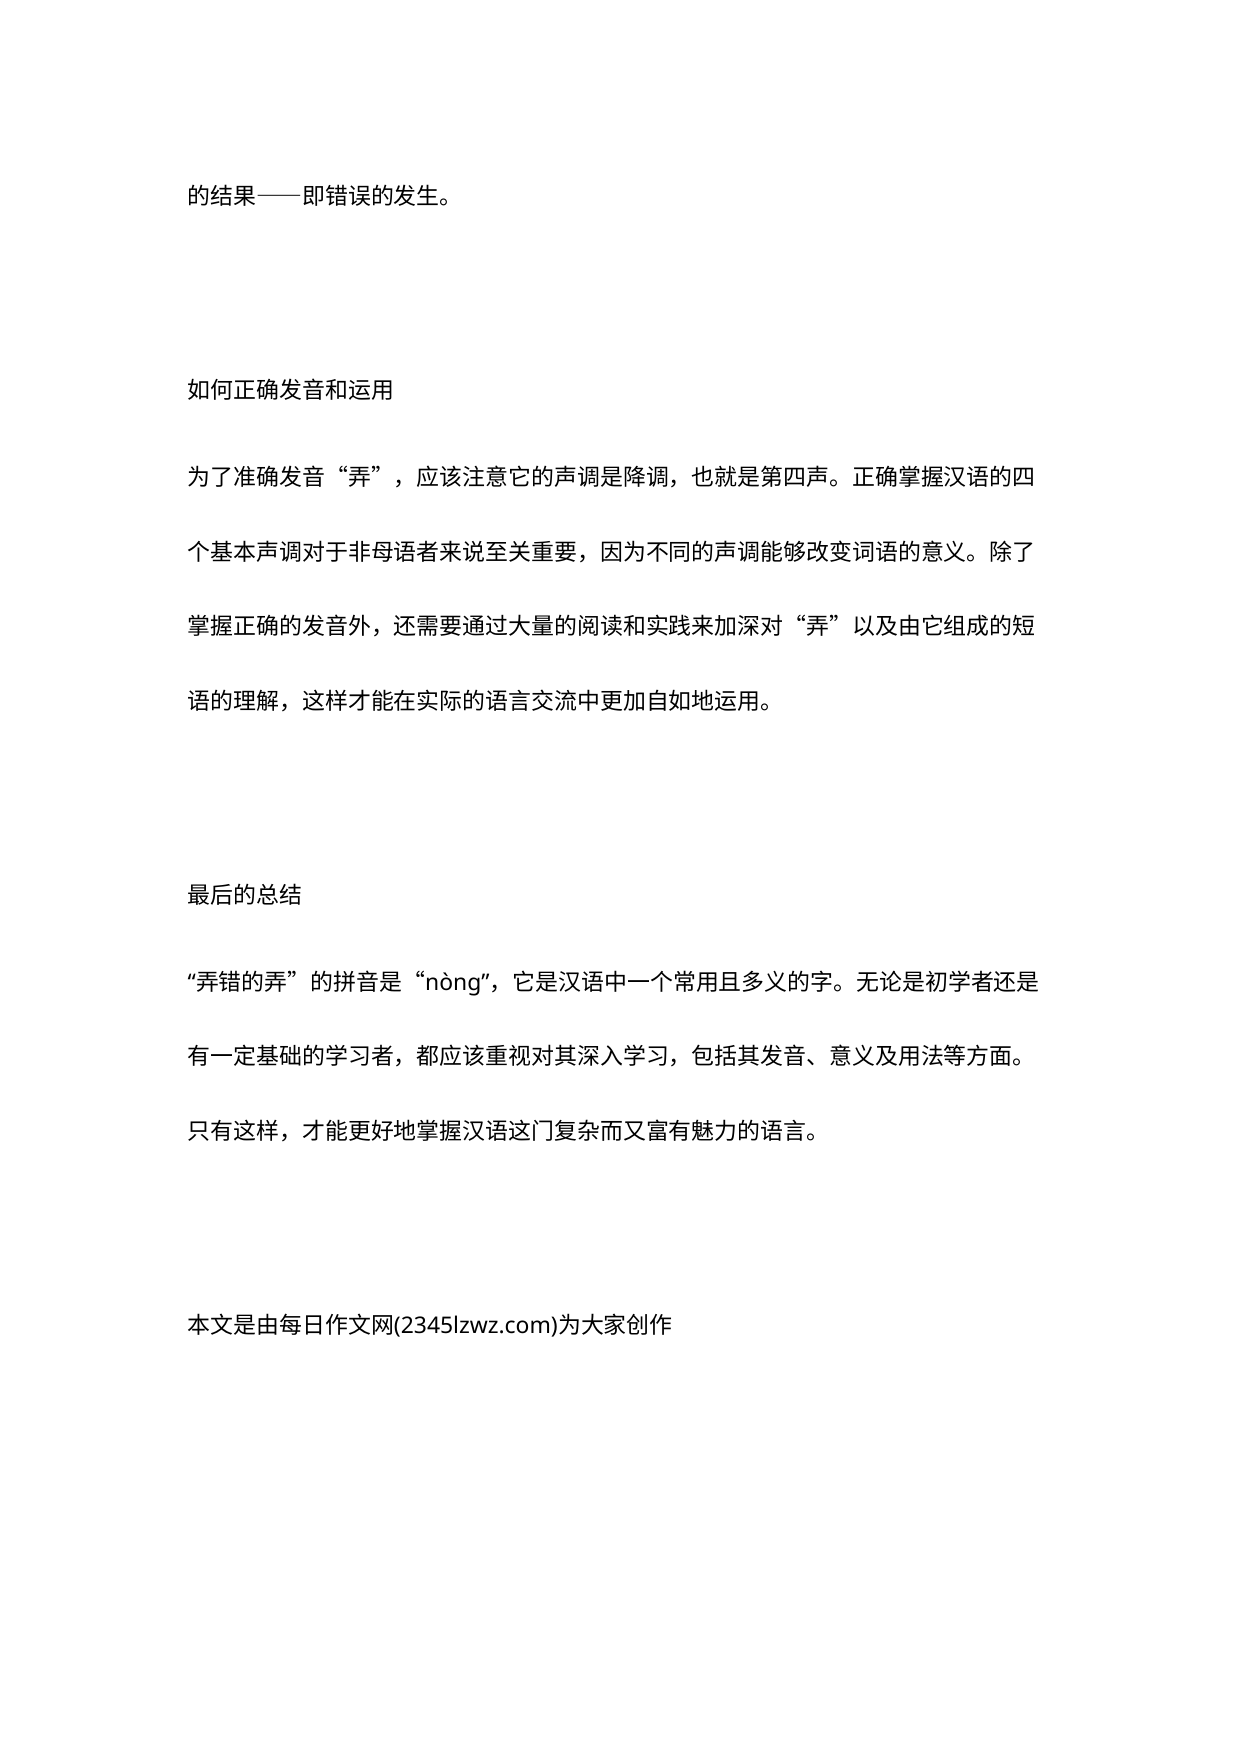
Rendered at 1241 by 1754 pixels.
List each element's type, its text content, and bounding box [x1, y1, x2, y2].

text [187, 162, 1053, 227]
text 本文是由每日作文网(2345lzwz.com)为大家创作 [187, 1291, 1053, 1356]
text 最后的总结 [187, 861, 1053, 926]
text 如何正确发音和运用 [187, 356, 1053, 421]
text “弄错的弄”的拼音是“nòng”，它是汉语中一个常用且多义的字。无论是初学者还是有一定基础的学习者，都应该重视对其深入学习，包括其发音、意义及用法等方面。只有这样，才能更好地掌握汉语这门复杂而又富有魅力的语言。 [187, 948, 1053, 1162]
text 为了准确发音“弄”，应该注意它的声调是降调，也就是第四声。正确掌握汉语的四个基本声调对于非母语者来说至关重要，因为不同的声调能够改变词语的意义。除了掌握正确的发音外，还需要通过大量的阅读和实践来加深对“弄”以及由它组成的短语的理解，这样才能在实际的语言交流中更加自如地运用。 [187, 443, 1053, 732]
